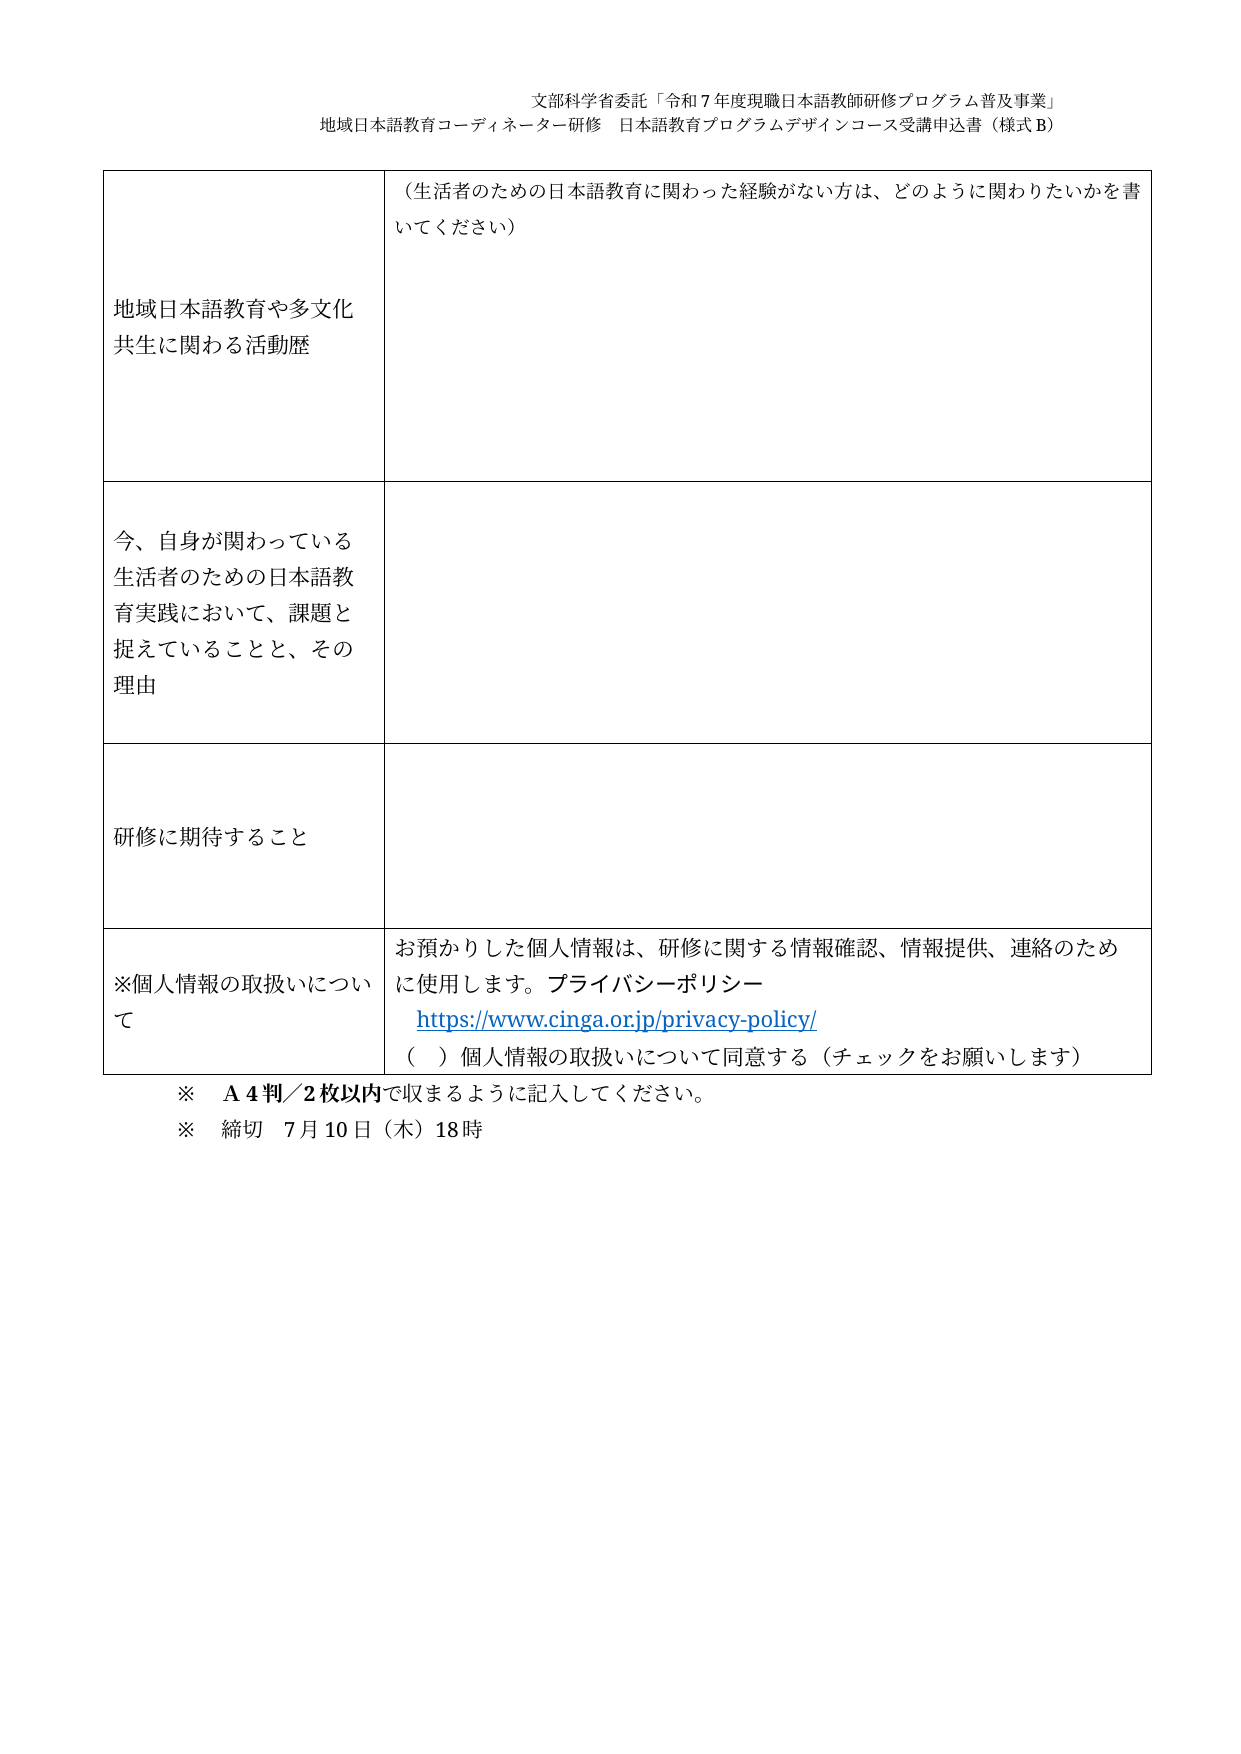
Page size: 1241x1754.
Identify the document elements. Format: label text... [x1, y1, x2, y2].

table_cell （生活者のための日本語教育に関わった経験がない方は、どのように関わりたいかを書いてください） [385, 171, 1151, 481]
table_cell [385, 744, 1151, 928]
table_cell 今、自身が関わっている生活者のための日本語教育実践において、課題と捉えていることと、その理由 [104, 482, 384, 743]
table_cell ※個人情報の取扱いについて [104, 929, 384, 1073]
table_cell [385, 482, 1151, 743]
table_cell 地域日本語教育や多文化共生に関わる活動歴 [104, 171, 384, 481]
list Ａ4判／2枚以内で収まるように記入してください。 [177, 1075, 1063, 1111]
list 締切 7月10日（木）18時 [177, 1111, 1063, 1147]
table_cell お預かりした個人情報は、研修に関する情報確認、情報提供、連絡のために使用します。プライバシーポリシー https://www.cinga.or.jp/privacy-policy/ （ ）個人情報の取扱いについて同意する（チェックをお願いします） [385, 929, 1151, 1073]
table_cell 研修に期待すること [104, 744, 384, 928]
